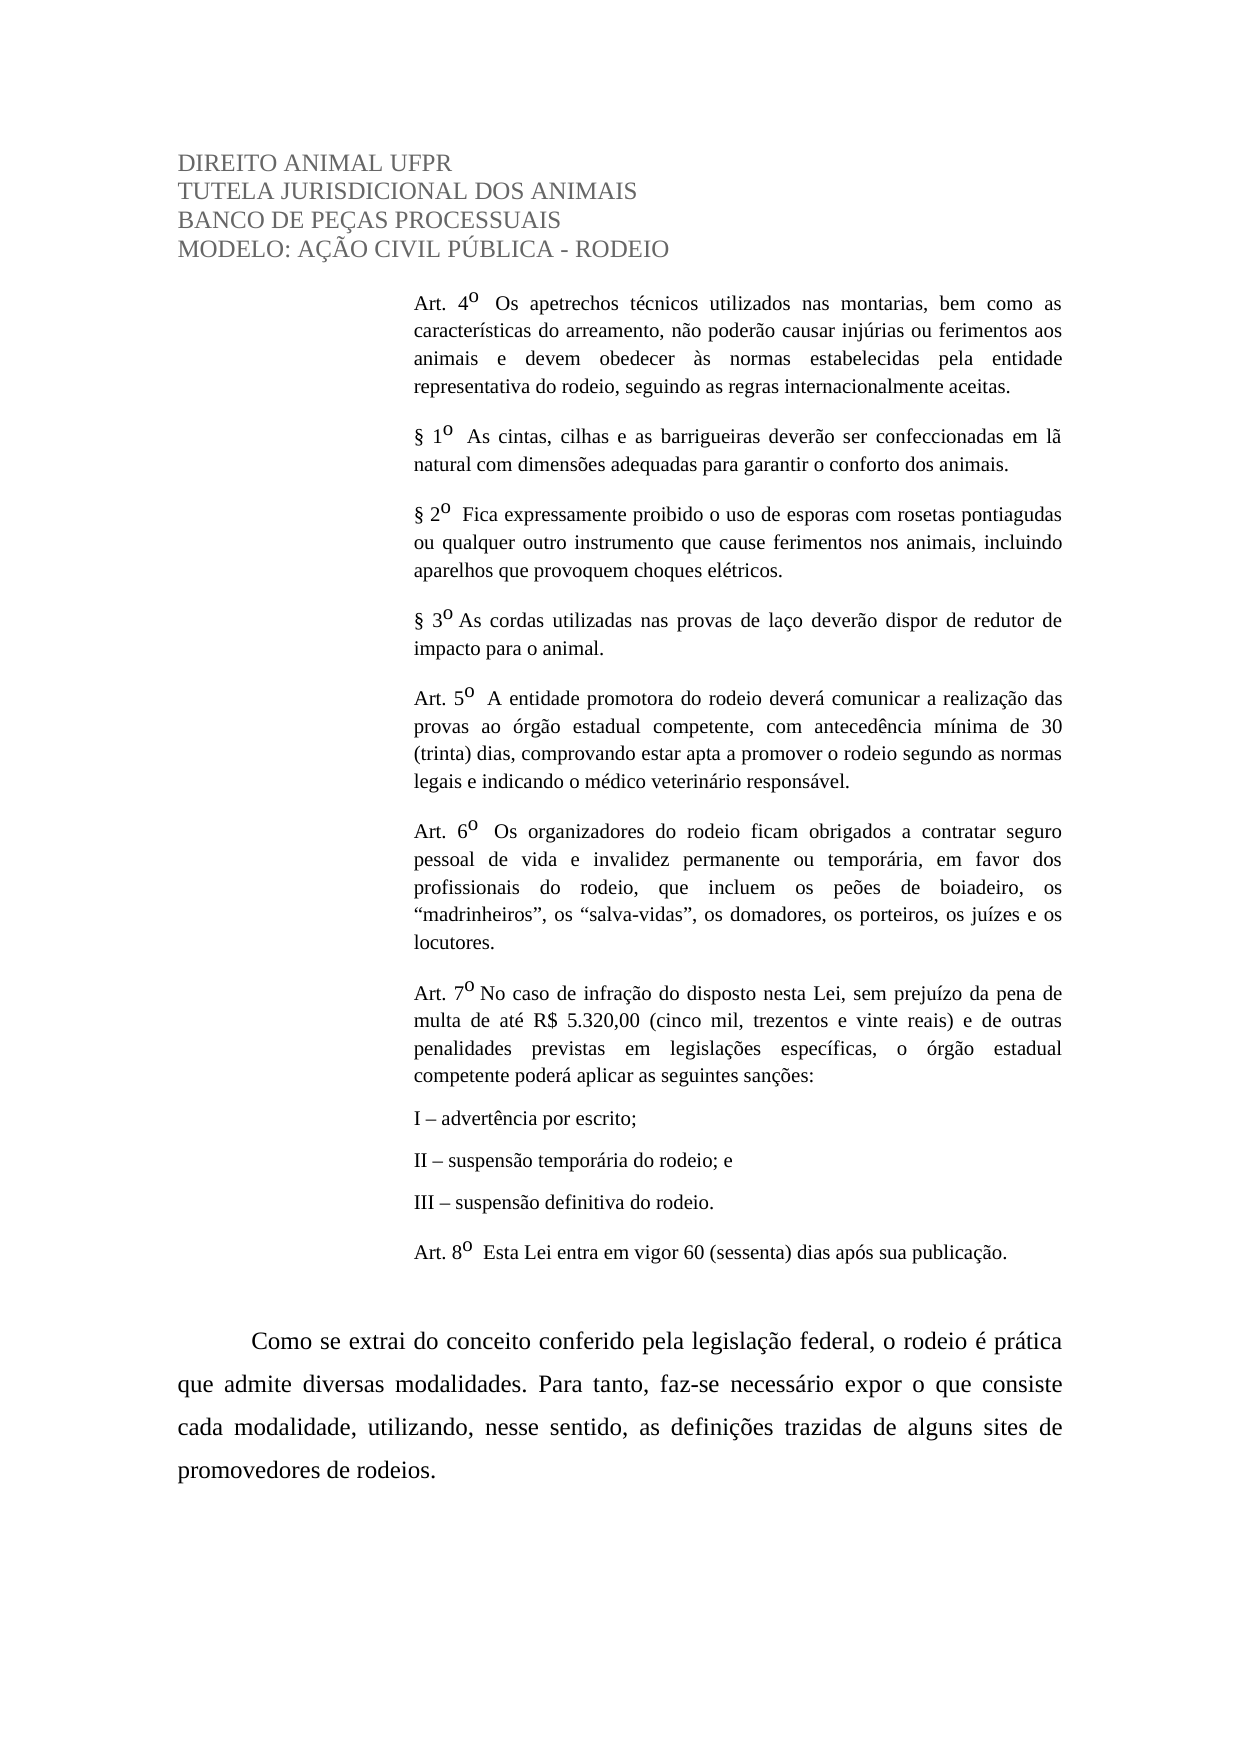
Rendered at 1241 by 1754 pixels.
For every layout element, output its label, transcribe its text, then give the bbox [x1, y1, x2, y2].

text Art. 8o Esta Lei entra em vigor 60 (sessenta) dias após sua publicação. [413, 1232, 1063, 1264]
text Art. 5o A entidade promotora do rodeio deverá comunicar a realização das provas ao órgão estadual competente, com antecedência mínima de 30 (trinta) dias, comprovando estar apta a promover o rodeio segundo as normas legais e indicando o médico veterinário responsável. [413, 678, 1063, 793]
text III – suspensão definitiva do rodeio. [413, 1190, 1063, 1214]
text Art. 6o Os organizadores do rodeio ficam obrigados a contratar seguro pessoal de vida e invalidez permanente ou temporária, em favor dos profissionais do rodeio, que incluem os peões de boiadeiro, os “madrinheiros”, os “salva-vidas”, os domadores, os porteiros, os juízes e os locutores. [413, 811, 1063, 954]
text II – suspensão temporária do rodeio; e [413, 1148, 1063, 1172]
text I – advertência por escrito; [413, 1105, 1063, 1129]
text § 1o As cintas, cilhas e as barrigueiras deverão ser confeccionadas em lã natural com dimensões adequadas para garantir o conforto dos animais. [413, 416, 1063, 476]
text Art. 4o Os apetrechos técnicos utilizados nas montarias, bem como as características do arreamento, não poderão causar injúrias ou ferimentos aos animais e devem obedecer às normas estabelecidas pela entidade representativa do rodeio, seguindo as regras internacionalmente aceitas. [413, 282, 1063, 398]
text § 2o Fica expressamente proibido o uso de esporas com rosetas pontiagudas ou qualquer outro instrumento que cause ferimentos nos animais, incluindo aparelhos que provoquem choques elétricos. [413, 494, 1063, 582]
text Art. 7o No caso de infração do disposto nesta Lei, sem prejuízo da pena de multa de até R$ 5.320,00 (cinco mil, trezentos e vinte reais) e de outras penalidades previstas em legislações específicas, o órgão estadual competente poderá aplicar as seguintes sanções: [413, 972, 1063, 1087]
text § 3o As cordas utilizadas nas provas de laço deverão dispor de redutor de impacto para o animal. [413, 600, 1063, 660]
text Como se extrai do conceito conferido pela legislação federal, o rodeio é prática que admite diversas modalidades. Para tanto, faz-se necessário expor o que consiste cada modalidade, utilizando, nesse sentido, as definições trazidas de alguns sites de promovedores de rodeios. [177, 1326, 1063, 1484]
